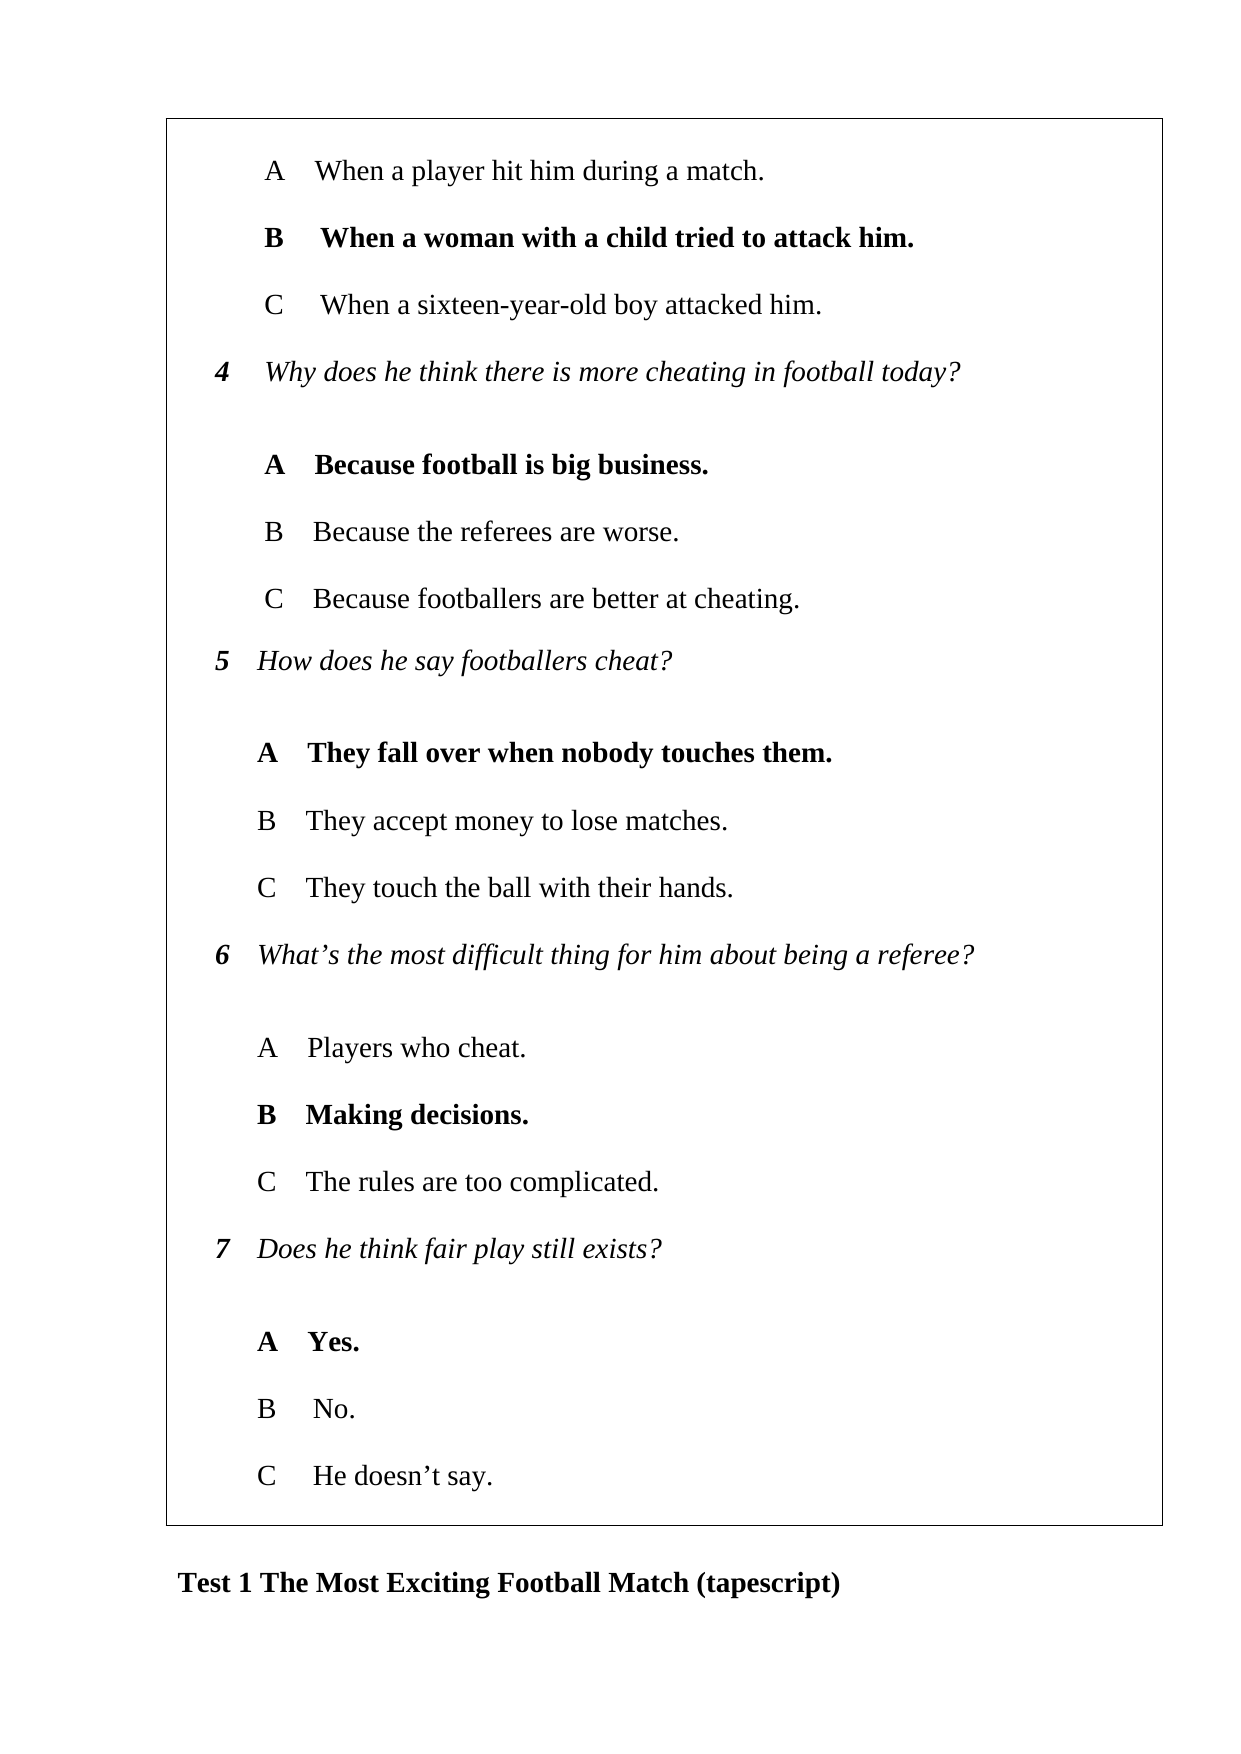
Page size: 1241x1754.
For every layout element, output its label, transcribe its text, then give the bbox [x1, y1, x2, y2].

text Test 1 The Most Exciting Football Match (tapescript) [177, 1565, 1152, 1598]
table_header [167, 119, 1162, 1525]
